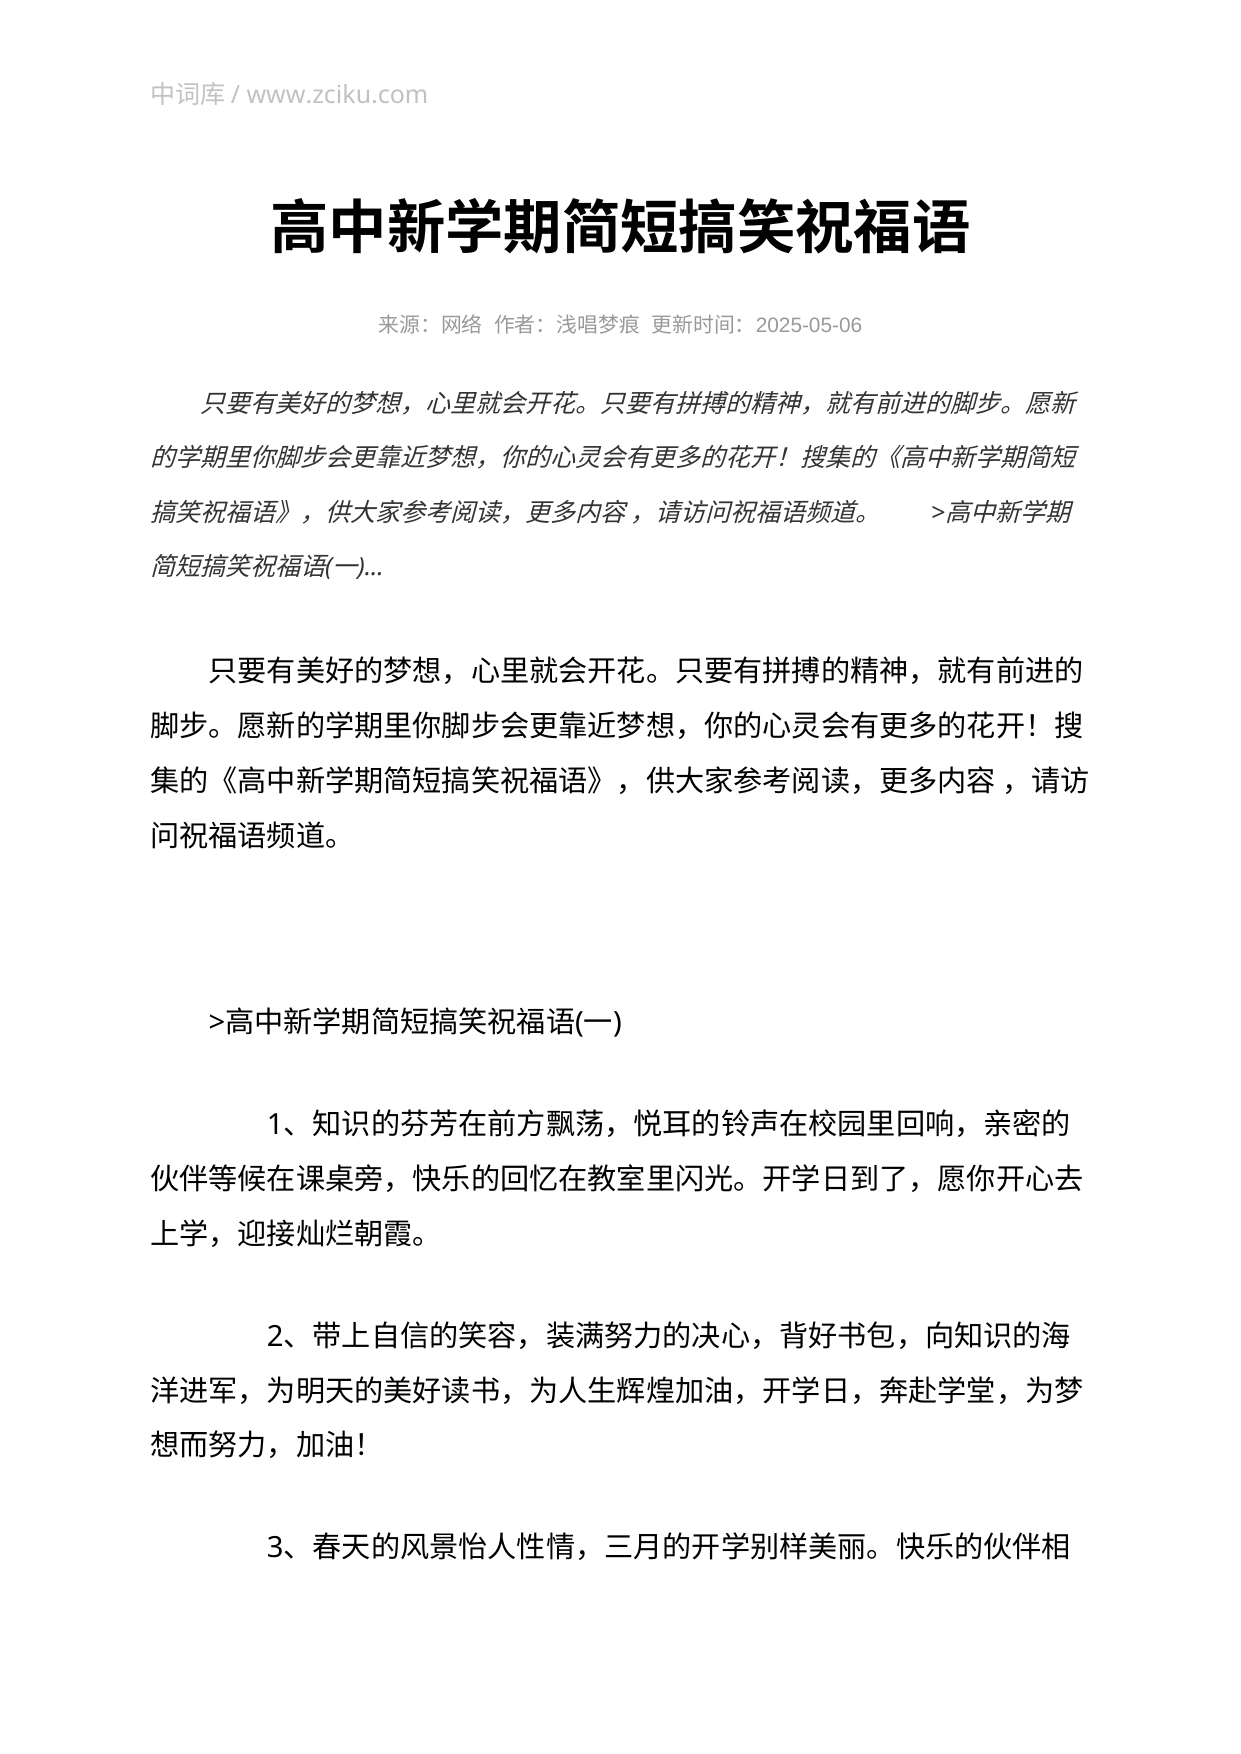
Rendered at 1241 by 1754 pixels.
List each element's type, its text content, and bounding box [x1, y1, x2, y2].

text 来源：网络 作者：浅唱梦痕 更新时间：2025-05-06 [150, 313, 1090, 337]
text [150, 1524, 1090, 1566]
text 2、带上自信的笑容，装满努力的决心，背好书包，向知识的海洋进军，为明天的美好读书，为人生辉煌加油，开学日，奔赴学堂，为梦想而努力，加油！ [150, 1312, 1090, 1464]
text >高中新学期简短搞笑祝福语(一) [150, 998, 1090, 1041]
text 只要有美好的梦想，心里就会开花。只要有拼搏的精神，就有前进的脚步。愿新的学期里你脚步会更靠近梦想，你的心灵会有更多的花开！搜集的《高中新学期简短搞笑祝福语》，供大家参考阅读，更多内容 ，请访问祝福语频道。 >高中新学期简短搞笑祝福语(一)... [150, 383, 1090, 583]
text 只要有美好的梦想，心里就会开花。只要有拼搏的精神，就有前进的脚步。愿新的学期里你脚步会更靠近梦想，你的心灵会有更多的花开！搜集的《高中新学期简短搞笑祝福语》，供大家参考阅读，更多内容 ，请访问祝福语频道。 [150, 648, 1090, 855]
subtitle 高中新学期简短搞笑祝福语 [150, 181, 1090, 266]
text 1、知识的芬芳在前方飘荡，悦耳的铃声在校园里回响，亲密的伙伴等候在课桌旁，快乐的回忆在教室里闪光。开学日到了，愿你开心去上学，迎接灿烂朝霞。 [150, 1100, 1090, 1253]
